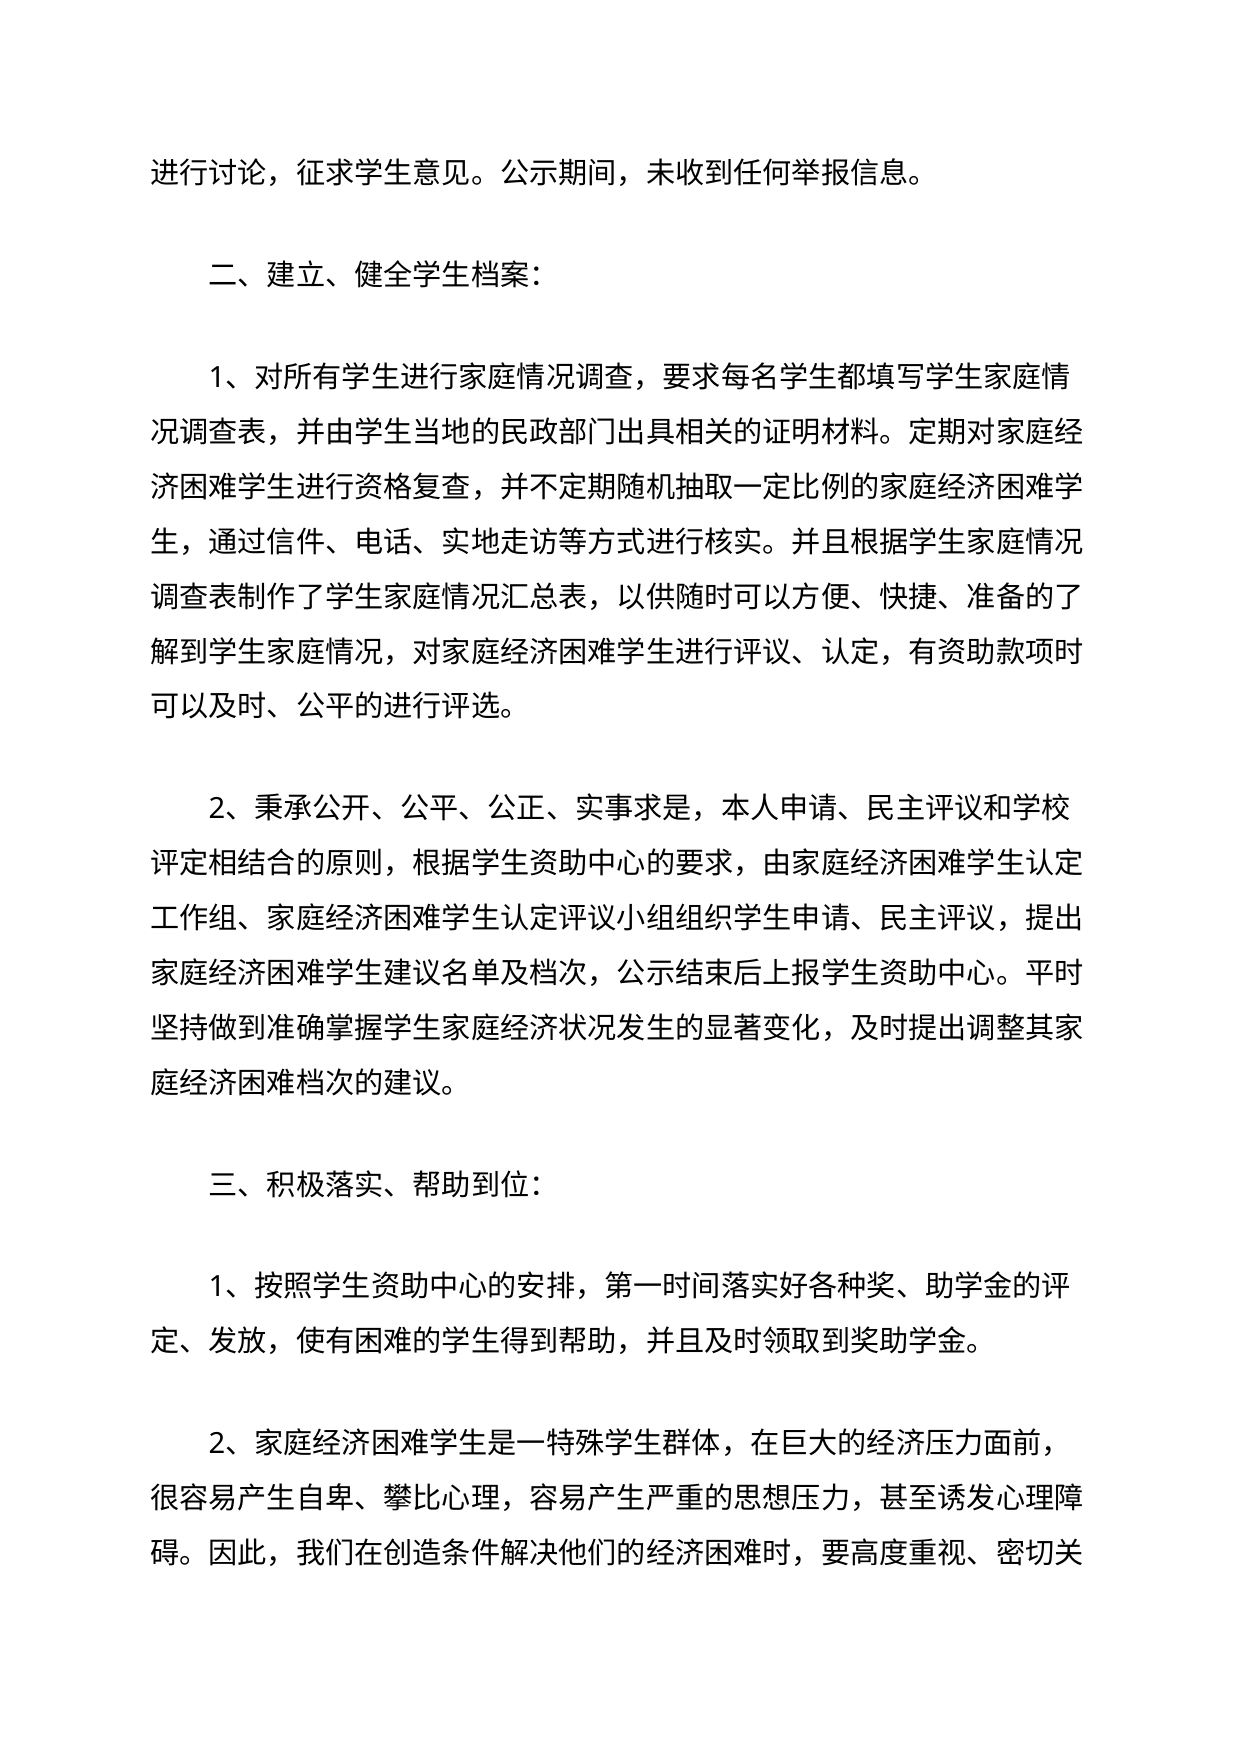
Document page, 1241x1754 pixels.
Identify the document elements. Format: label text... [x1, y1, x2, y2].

text 三、积极落实、帮助到位： [150, 1161, 1090, 1203]
text 1、对所有学生进行家庭情况调查，要求每名学生都填写学生家庭情况调查表，并由学生当地的民政部门出具相关的证明材料。定期对家庭经济困难学生进行资格复查，并不定期随机抽取一定比例的家庭经济困难学生，通过信件、电话、实地走访等方式进行核实。并且根据学生家庭情况调查表制作了学生家庭情况汇总表，以供随时可以方便、快捷、准备的了解到学生家庭情况，对家庭经济困难学生进行评议、认定，有资助款项时可以及时、公平的进行评选。 [150, 353, 1090, 725]
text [150, 1420, 1090, 1572]
text 二、建立、健全学生档案： [150, 252, 1090, 294]
text 2、秉承公开、公平、公正、实事求是，本人申请、民主评议和学校评定相结合的原则，根据学生资助中心的要求，由家庭经济困难学生认定工作组、家庭经济困难学生认定评议小组组织学生申请、民主评议，提出家庭经济困难学生建议名单及档次，公示结束后上报学生资助中心。平时坚持做到准确掌握学生家庭经济状况发生的显著变化，及时提出调整其家庭经济困难档次的建议。 [150, 785, 1090, 1102]
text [150, 150, 1090, 192]
text 1、按照学生资助中心的安排，第一时间落实好各种奖、助学金的评定、发放，使有困难的学生得到帮助，并且及时领取到奖助学金。 [150, 1263, 1090, 1360]
